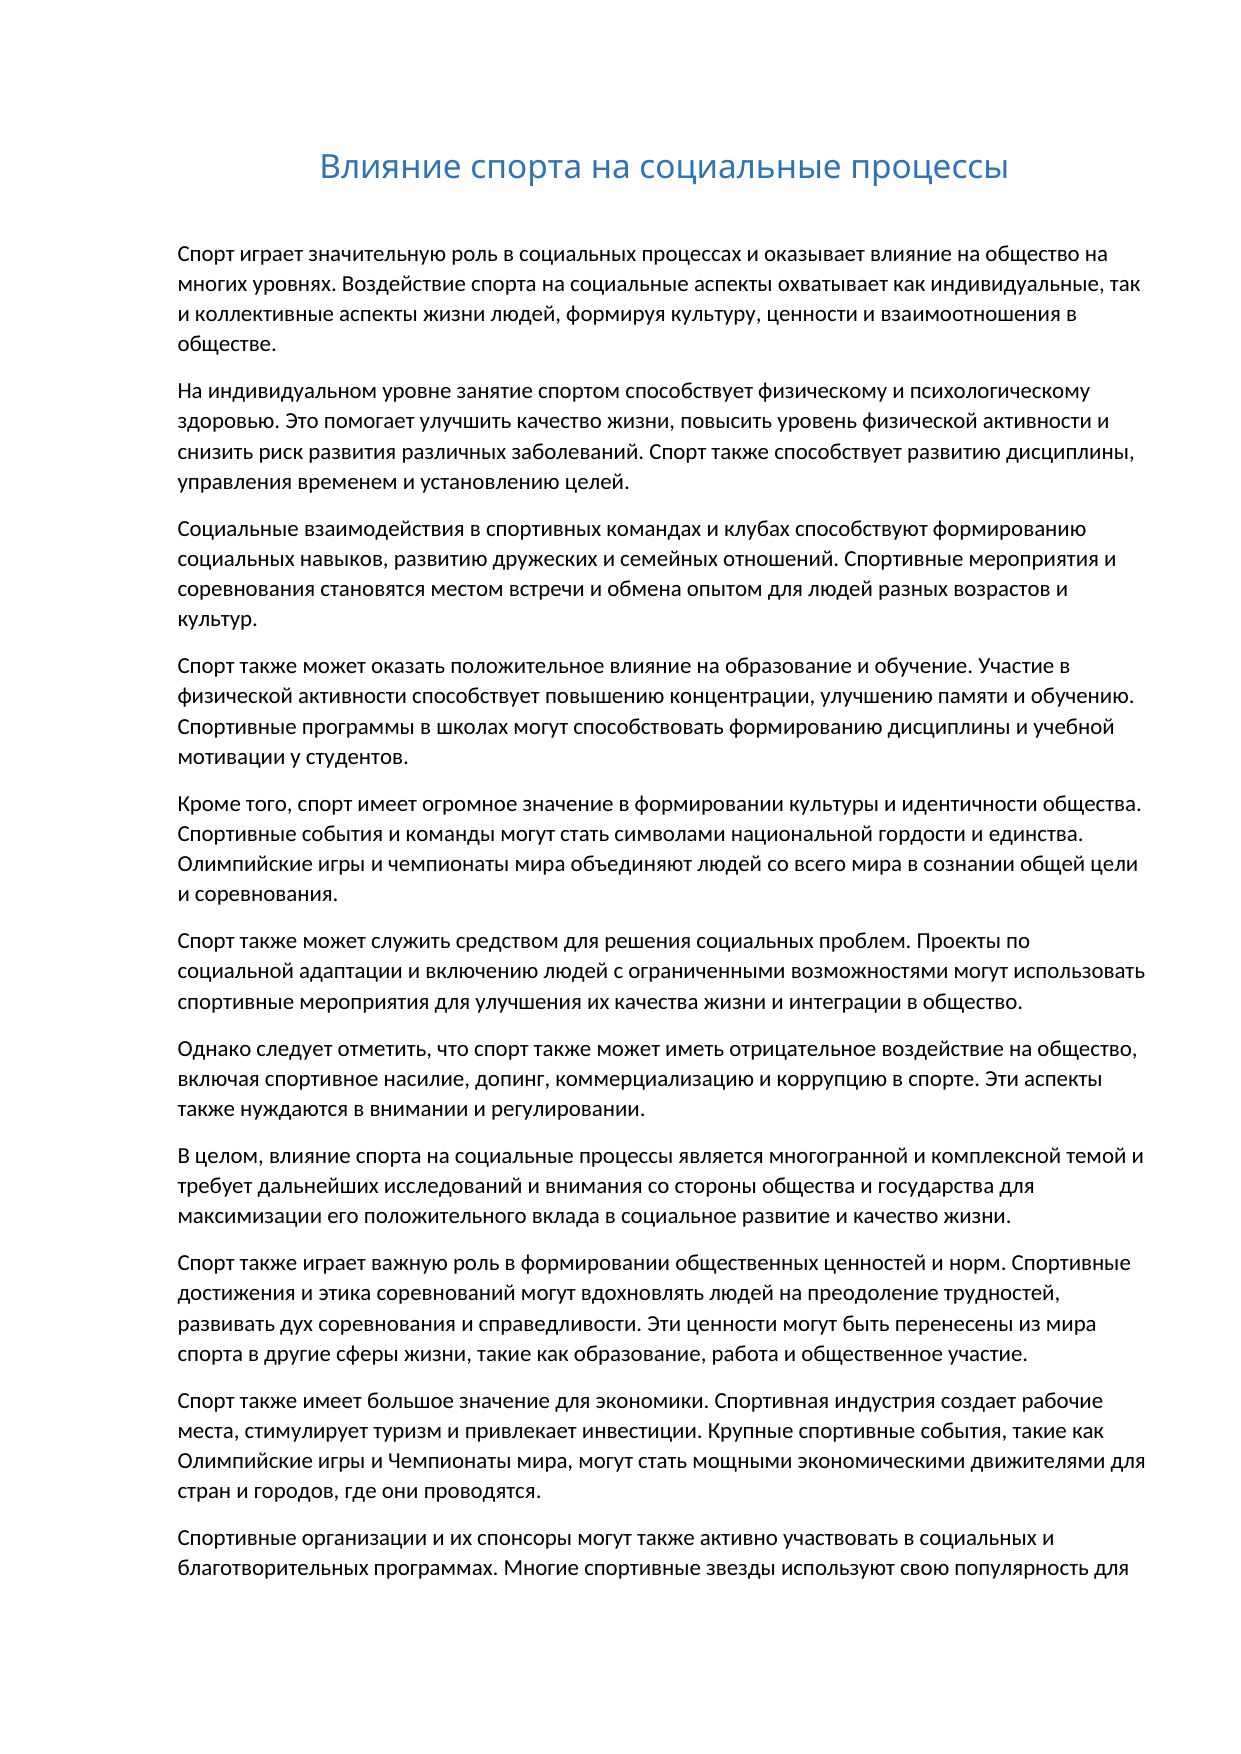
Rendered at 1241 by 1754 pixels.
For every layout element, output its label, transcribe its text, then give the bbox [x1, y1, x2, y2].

text Спорт играет значительную роль в социальных процессах и оказывает влияние на общество на многих уровнях. Воздействие спорта на социальные аспекты охватывает как индивидуальные, так и коллективные аспекты жизни людей, формируя культуру, ценности и взаимоотношения в обществе. [177, 239, 1152, 358]
text Кроме того, спорт имеет огромное значение в формировании культуры и идентичности общества. Спортивные события и команды могут стать символами национальной гордости и единства. Олимпийские игры и чемпионаты мира объединяют людей со всего мира в сознании общей цели и соревнования. [177, 789, 1152, 908]
text На индивидуальном уровне занятие спортом способствует физическому и психологическому здоровью. Это помогает улучшить качество жизни, повысить уровень физической активности и снизить риск развития различных заболеваний. Спорт также способствует развитию дисциплины, управления временем и установлению целей. [177, 376, 1152, 495]
text Спорт также имеет большое значение для экономики. Спортивная индустрия создает рабочие места, стимулирует туризм и привлекает инвестиции. Крупные спортивные события, такие как Олимпийские игры и Чемпионаты мира, могут стать мощными экономическими движителями для стран и городов, где они проводятся. [177, 1386, 1152, 1504]
text Однако следует отметить, что спорт также может иметь отрицательное воздействие на общество, включая спортивное насилие, допинг, коммерциализацию и коррупцию в спорте. Эти аспекты также нуждаются в внимании и регулировании. [177, 1034, 1152, 1122]
text Спорт также может оказать положительное влияние на образование и обучение. Участие в физической активности способствует повышению концентрации, улучшению памяти и обучению. Спортивные программы в школах могут способствовать формированию дисциплины и учебной мотивации у студентов. [177, 651, 1152, 770]
text Спорт также может служить средством для решения социальных проблем. Проекты по социальной адаптации и включению людей с ограниченными возможностями могут использовать спортивные мероприятия для улучшения их качества жизни и интеграции в общество. [177, 926, 1152, 1015]
text Спорт также играет важную роль в формировании общественных ценностей и норм. Спортивные достижения и этика соревнований могут вдохновлять людей на преодоление трудностей, развивать дух соревнования и справедливости. Эти ценности могут быть перенесены из мира спорта в другие сферы жизни, такие как образование, работа и общественное участие. [177, 1248, 1152, 1367]
subtitle Влияние спорта на социальные процессы [177, 143, 1152, 188]
text Социальные взаимодействия в спортивных командах и клубах способствуют формированию социальных навыков, развитию дружеских и семейных отношений. Спортивные мероприятия и соревнования становятся местом встречи и обмена опытом для людей разных возрастов и культур. [177, 514, 1152, 633]
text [177, 1523, 1152, 1582]
text В целом, влияние спорта на социальные процессы является многогранной и комплексной темой и требует дальнейших исследований и внимания со стороны общества и государства для максимизации его положительного вклада в социальное развитие и качество жизни. [177, 1141, 1152, 1229]
